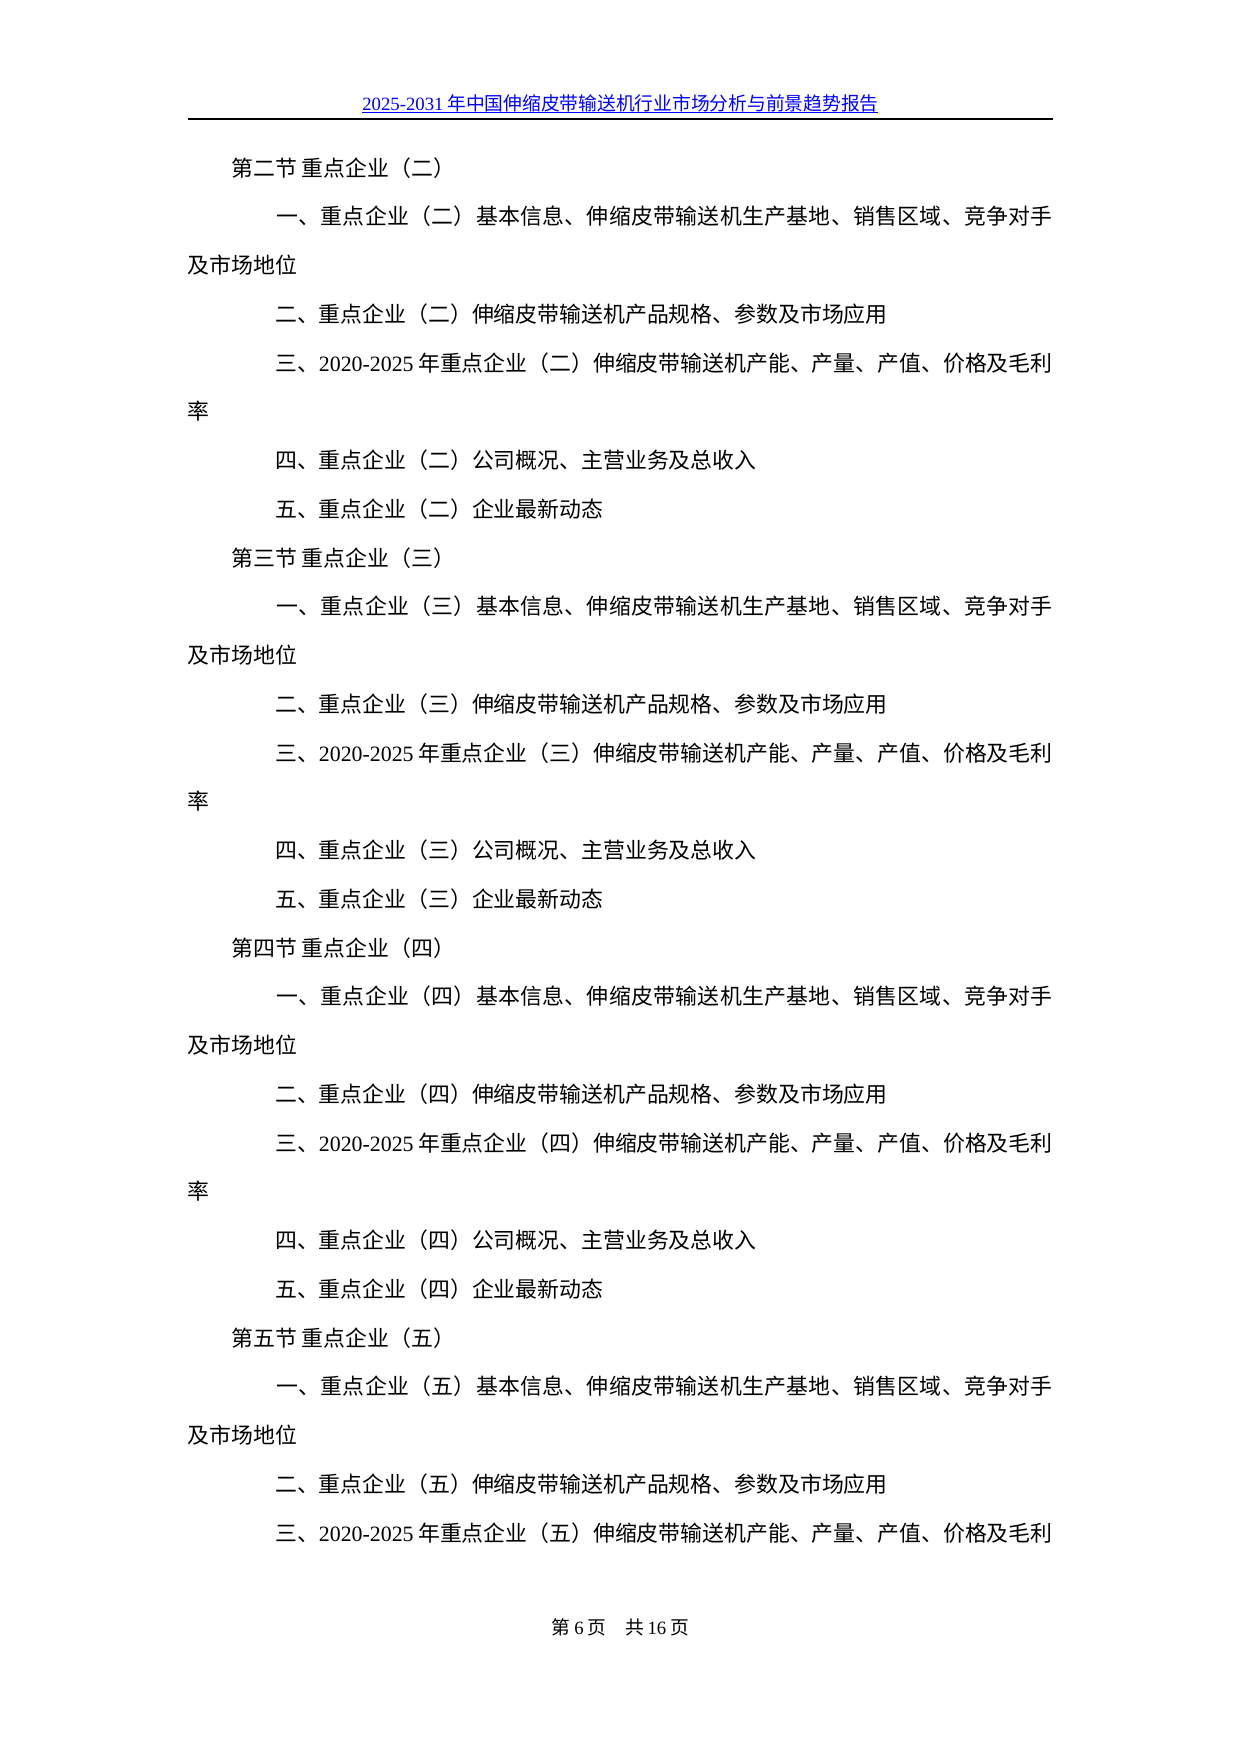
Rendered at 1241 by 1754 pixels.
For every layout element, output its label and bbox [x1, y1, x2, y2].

text [187, 150, 1053, 1548]
